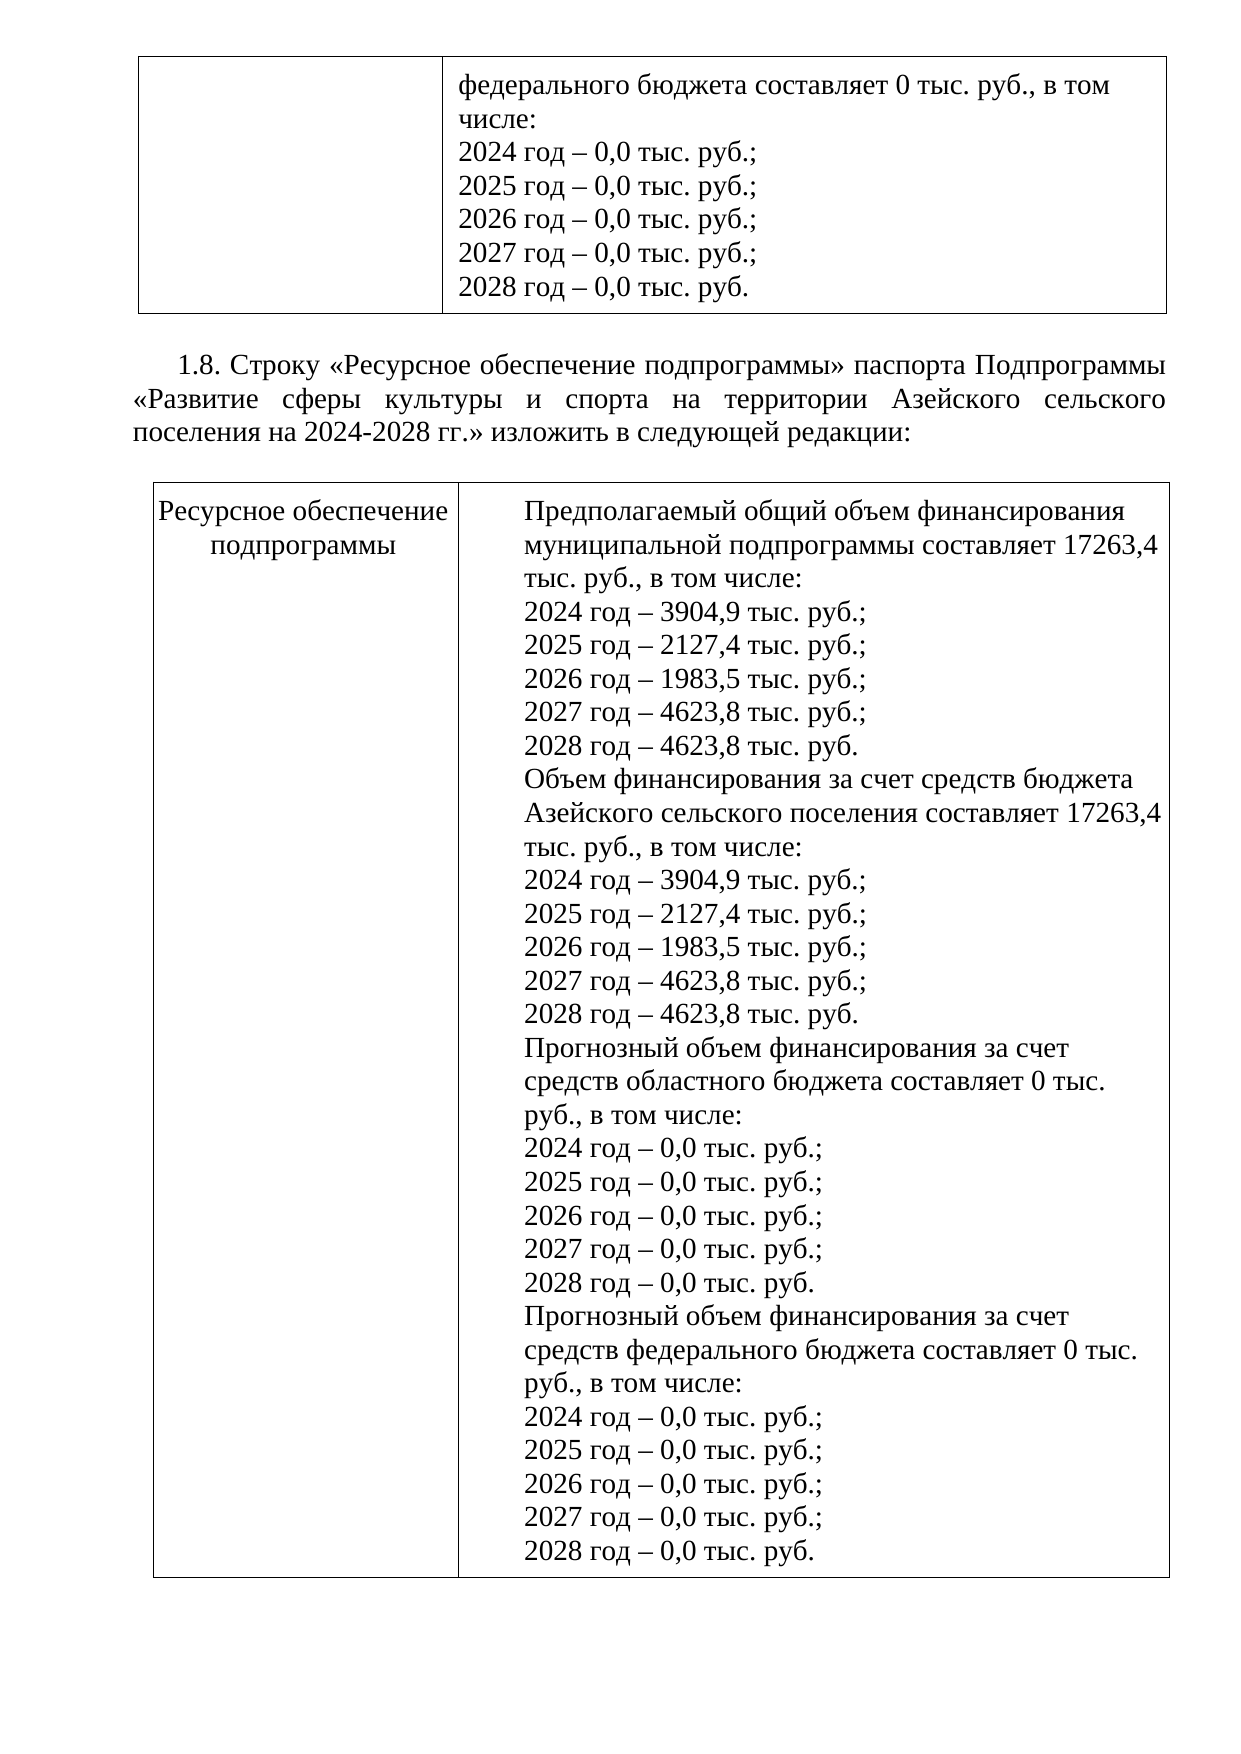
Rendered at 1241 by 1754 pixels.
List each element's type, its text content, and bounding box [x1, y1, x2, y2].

text 1.8. Строку «Ресурсное обеспечение подпрограммы» паспорта Подпрограммы «Развитие сферы культуры и спорта на территории Азейского сельского поселения на 2024-2028 гг.» изложить в следующей редакции: [133, 347, 1167, 448]
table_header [443, 57, 1166, 313]
table_header Ресурсное обеспечение подпрограммы [154, 483, 458, 1577]
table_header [139, 57, 442, 313]
table_header Предполагаемый общий объем финансирования муниципальной подпрограммы составляет 17263,4 тыс. руб., в том числе: 2024 год – 3904,9 тыс. руб.; 2025 год – 2127,4 тыс. руб.; 2026 год – 1983,5 тыс. руб.; 2027 год – 4623,8 тыс. руб.; 2028 год – 4623,8 тыс. руб. Объем финансирования за счет средств бюджета Азейского сельского поселения составляет 17263,4 тыс. руб., в том числе: 2024 год – 3904,9 тыс. руб.; 2025 год – 2127,4 тыс. руб.; 2026 год – 1983,5 тыс. руб.; 2027 год – 4623,8 тыс. руб.; 2028 год – 4623,8 тыс. руб. Прогнозный объем финансирования за счет средств областного бюджета составляет 0 тыс. руб., в том числе: 2024 год – 0,0 тыс. руб.; 2025 год – 0,0 тыс. руб.; 2026 год – 0,0 тыс. руб.; 2027 год – 0,0 тыс. руб.; 2028 год – 0,0 тыс. руб. Прогнозный объем финансирования за счет средств федерального бюджета составляет 0 тыс. руб., в том числе: 2024 год – 0,0 тыс. руб.; 2025 год – 0,0 тыс. руб.; 2026 год – 0,0 тыс. руб.; 2027 год – 0,0 тыс. руб.; 2028 год – 0,0 тыс. руб. [459, 483, 1169, 1577]
